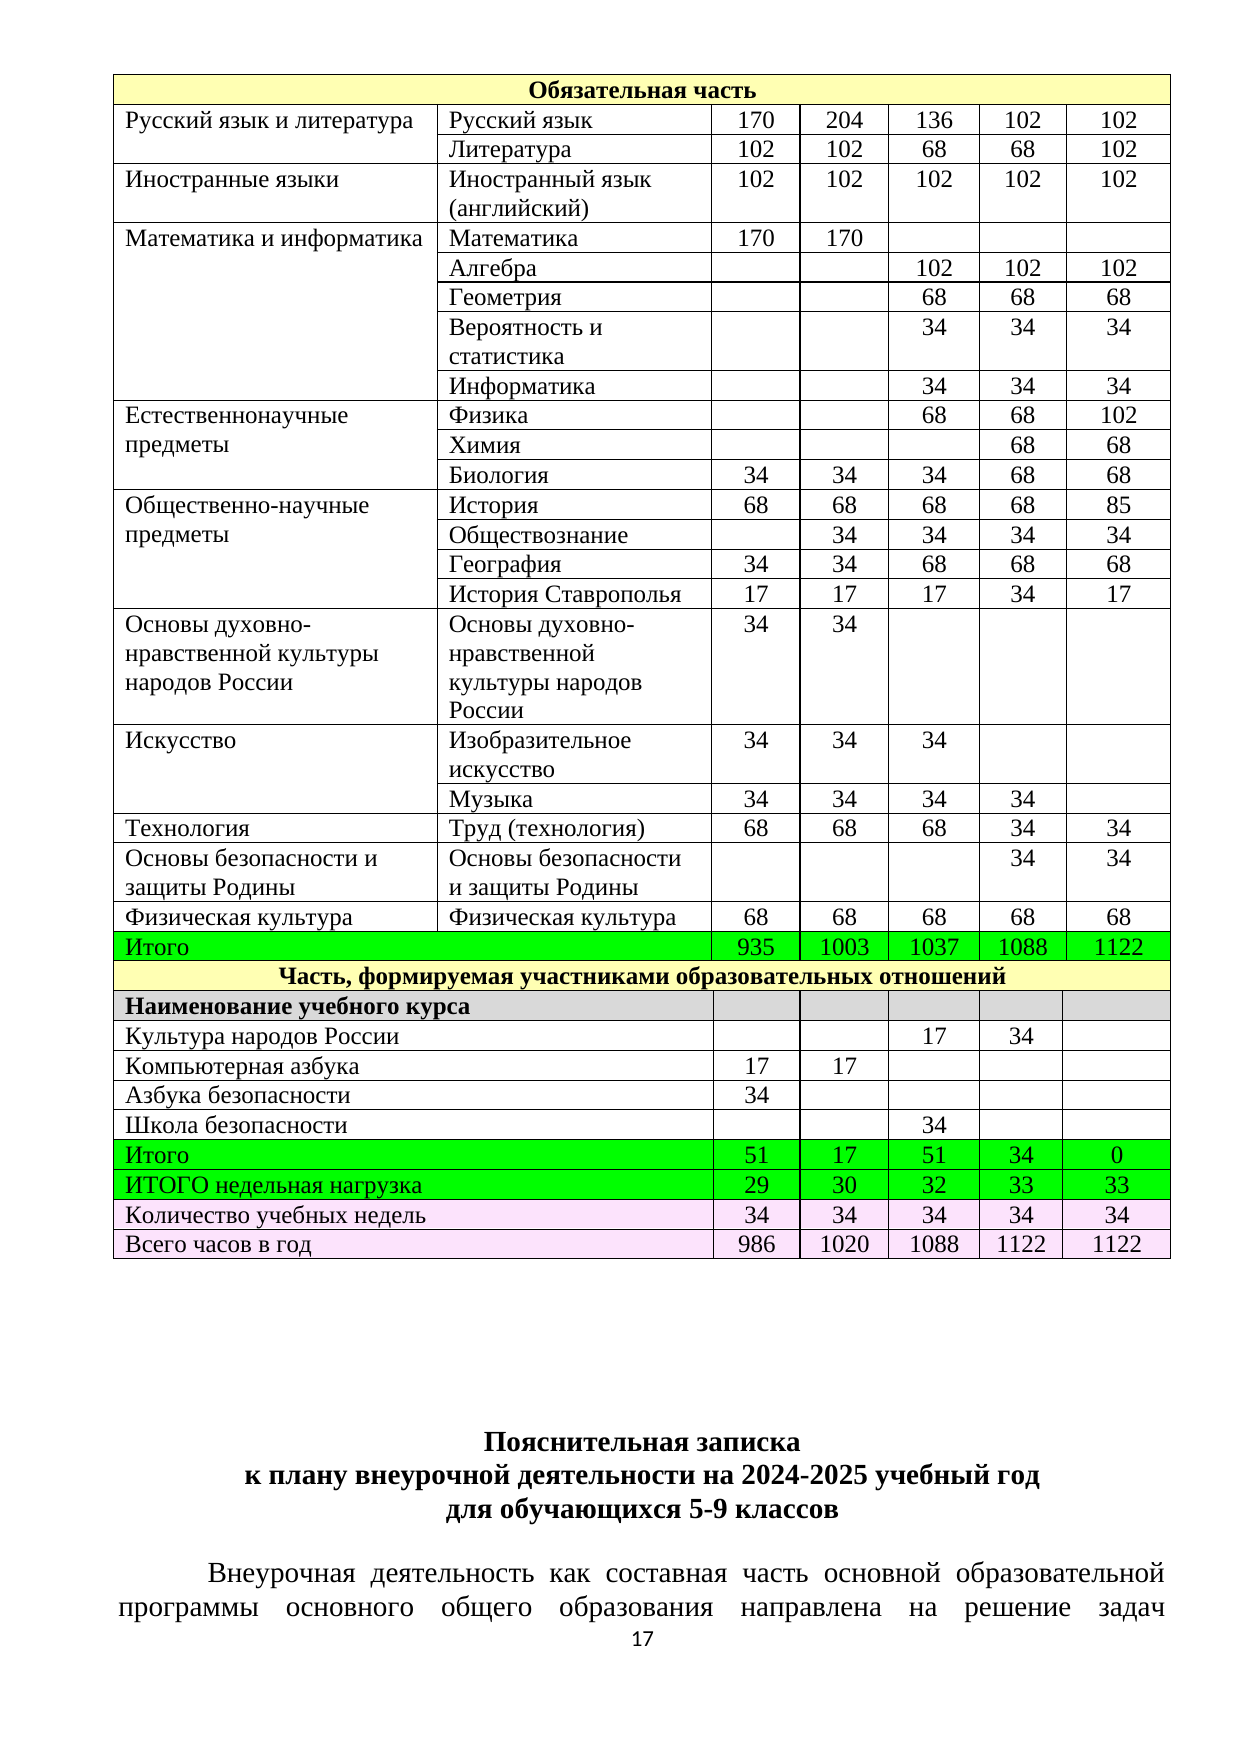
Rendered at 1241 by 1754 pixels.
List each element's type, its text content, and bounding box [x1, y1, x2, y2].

table_cell 34 [980, 814, 1066, 842]
table_cell 34 [980, 784, 1066, 812]
table_cell [712, 312, 799, 370]
table_cell 32 [889, 1170, 979, 1199]
table_cell 34 [712, 784, 799, 812]
table_cell Русский язык [438, 105, 711, 133]
table_cell 136 [889, 105, 979, 133]
table_cell [980, 1110, 1062, 1139]
table_cell 68 [1067, 902, 1170, 931]
table_cell 34 [980, 1021, 1062, 1050]
table_cell [712, 430, 799, 459]
table_cell [980, 223, 1066, 252]
table_cell 34 [712, 460, 799, 489]
table_cell 17 [889, 579, 979, 608]
table_cell ИТОГО недельная нагрузка [114, 1170, 713, 1199]
table_cell 30 [801, 1170, 888, 1199]
table_cell 34 [1067, 814, 1170, 842]
table_cell [714, 1021, 799, 1050]
table_cell [1063, 1021, 1170, 1050]
table_cell 34 [714, 1081, 799, 1109]
table_cell 33 [1063, 1170, 1170, 1199]
table_cell Иностранный язык (английский) [438, 164, 711, 222]
table_cell 68 [1067, 430, 1170, 459]
table_cell 204 [801, 105, 888, 133]
table_cell [712, 843, 799, 901]
table_cell История Ставрополья [438, 579, 711, 608]
table_cell 17 [889, 1021, 979, 1050]
table_cell 1122 [980, 1230, 1062, 1258]
table_cell 68 [889, 135, 979, 163]
table_cell Азбука безопасности [114, 1081, 713, 1109]
table_cell 68 [1067, 283, 1170, 311]
table_cell Компьютерная азбука [114, 1051, 713, 1079]
table_cell 1037 [889, 932, 979, 960]
table_cell Наименование учебного курса [114, 991, 713, 1020]
table_cell 68 [801, 490, 888, 519]
table_cell 68 [889, 550, 979, 578]
table_cell [889, 1081, 979, 1109]
table_cell [714, 991, 799, 1020]
table_cell [801, 312, 888, 370]
table_cell 34 [889, 784, 979, 812]
table_cell 34 [1067, 843, 1170, 901]
table_cell 34 [1067, 371, 1170, 399]
table_cell 34 [889, 520, 979, 548]
table_cell [712, 253, 799, 281]
table_cell Биология [438, 460, 711, 489]
table_cell 34 [712, 550, 799, 578]
table_cell Основы духовно-нравственной культуры народов России [114, 609, 437, 724]
table_cell 17 [801, 1140, 888, 1169]
table_cell [1063, 1081, 1170, 1109]
table_cell 33 [980, 1170, 1062, 1199]
table_cell 34 [1067, 520, 1170, 548]
table_cell 17 [1067, 579, 1170, 608]
table_cell 1020 [801, 1230, 888, 1258]
table_cell [1067, 784, 1170, 812]
table_cell 68 [980, 460, 1066, 489]
table_cell 68 [980, 902, 1066, 931]
table_cell 68 [801, 902, 888, 931]
table_cell [889, 843, 979, 901]
table_cell 68 [980, 283, 1066, 311]
table_cell 34 [980, 843, 1066, 901]
table_cell 34 [889, 1110, 979, 1139]
table_cell 170 [712, 223, 799, 252]
table_cell 51 [889, 1140, 979, 1169]
table_cell [801, 253, 888, 281]
table_cell [889, 1051, 979, 1079]
table_cell Школа безопасности [114, 1110, 713, 1139]
table_cell 102 [980, 253, 1066, 281]
table_cell [712, 520, 799, 548]
table_cell Технология [114, 814, 437, 842]
table_cell Количество учебных недель [114, 1200, 713, 1228]
table_cell Музыка [438, 784, 711, 812]
table_cell 51 [714, 1140, 799, 1169]
table_cell 170 [801, 223, 888, 252]
table_cell 68 [1067, 550, 1170, 578]
table_cell 986 [714, 1230, 799, 1258]
table_cell [889, 991, 979, 1020]
table_cell 34 [889, 460, 979, 489]
table_cell 68 [712, 814, 799, 842]
table_cell 68 [980, 550, 1066, 578]
table_cell 102 [1067, 105, 1170, 133]
table_cell Итого [114, 1140, 713, 1169]
table_cell [980, 725, 1066, 783]
table_cell [980, 1051, 1062, 1079]
table_cell География [438, 550, 711, 578]
table_cell 34 [712, 609, 799, 724]
table_cell 1122 [1067, 932, 1170, 960]
table_cell Изобразительное искусство [438, 725, 711, 783]
table_cell 68 [712, 490, 799, 519]
table_cell 1122 [1063, 1230, 1170, 1258]
table_cell 102 [980, 105, 1066, 133]
table_cell [1067, 725, 1170, 783]
table_cell 17 [714, 1051, 799, 1079]
table_cell 34 [889, 725, 979, 783]
table_cell [712, 401, 799, 429]
table_cell Естественнонаучные предметы [114, 401, 437, 489]
table_cell Общественно-научные предметы [114, 490, 437, 608]
table_cell 102 [801, 135, 888, 163]
text Пояснительная записка [118, 1424, 1166, 1457]
table_cell 68 [889, 401, 979, 429]
table_cell 34 [980, 520, 1066, 548]
table_cell [980, 1081, 1062, 1109]
table_cell Физическая культура [114, 902, 437, 931]
table_cell 68 [889, 283, 979, 311]
table_cell Итого [114, 932, 711, 960]
table_cell 68 [980, 135, 1066, 163]
table_cell 68 [889, 490, 979, 519]
table_cell 170 [712, 105, 799, 133]
table_cell История [438, 490, 711, 519]
table_cell 68 [980, 401, 1066, 429]
table_cell Иностранные языки [114, 164, 437, 222]
table_cell [712, 371, 799, 399]
table_cell [1063, 1051, 1170, 1079]
table_cell [889, 609, 979, 724]
table_cell 34 [712, 725, 799, 783]
table_cell 935 [712, 932, 799, 960]
table_cell 85 [1067, 490, 1170, 519]
table_cell Искусство [114, 725, 437, 812]
table_cell 34 [980, 312, 1066, 370]
table_cell 34 [801, 609, 888, 724]
table_cell Математика и информатика [114, 223, 437, 399]
table_cell [801, 1021, 888, 1050]
table_cell 34 [1067, 312, 1170, 370]
table_cell 1003 [801, 932, 888, 960]
table_cell Алгебра [438, 253, 711, 281]
table_cell [801, 991, 888, 1020]
table_cell 1088 [889, 1230, 979, 1258]
table_cell [801, 843, 888, 901]
table_cell 34 [980, 371, 1066, 399]
table_cell [1067, 609, 1170, 724]
table_cell 34 [889, 1200, 979, 1228]
table_cell 1088 [980, 932, 1066, 960]
table_cell 68 [889, 814, 979, 842]
table_cell [980, 609, 1066, 724]
table_cell 102 [1067, 135, 1170, 163]
table_cell 68 [889, 902, 979, 931]
table_cell Геометрия [438, 283, 711, 311]
table_cell 68 [980, 430, 1066, 459]
table_cell 34 [801, 550, 888, 578]
table_cell [801, 283, 888, 311]
table_cell [801, 1081, 888, 1109]
table_cell 68 [801, 814, 888, 842]
table_cell [801, 371, 888, 399]
text к плану внеурочной деятельности на 2024-2025 учебный год [118, 1457, 1166, 1491]
table_cell 34 [1063, 1200, 1170, 1228]
table_cell [1063, 1110, 1170, 1139]
table_cell 34 [714, 1200, 799, 1228]
table_cell Информатика [438, 371, 711, 399]
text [118, 1555, 1166, 1622]
text для обучающихся 5-9 классов [118, 1491, 1166, 1524]
table_cell 102 [801, 164, 888, 222]
table_cell Математика [438, 223, 711, 252]
table_cell [1067, 223, 1170, 252]
table_cell 34 [980, 1140, 1062, 1169]
table_cell Вероятность и статистика [438, 312, 711, 370]
table_cell [980, 991, 1062, 1020]
table_cell 34 [801, 784, 888, 812]
table_cell Обязательная часть [114, 75, 1170, 104]
table_cell 102 [712, 135, 799, 163]
table_cell Часть, формируемая участниками образовательных отношений [114, 961, 1170, 990]
table_cell Основы безопасности и защиты Родины [438, 843, 711, 901]
table_cell Основы безопасности и защиты Родины [114, 843, 437, 901]
table_cell Основы духовно-нравственной культуры народов России [438, 609, 711, 724]
table_cell [801, 1110, 888, 1139]
table_cell 68 [712, 902, 799, 931]
table_cell 102 [889, 164, 979, 222]
table_cell 68 [1067, 460, 1170, 489]
table_cell 102 [712, 164, 799, 222]
table_cell 34 [801, 1200, 888, 1228]
table_cell 102 [1067, 401, 1170, 429]
table_cell Химия [438, 430, 711, 459]
table_cell 34 [801, 725, 888, 783]
table_cell Литература [438, 135, 711, 163]
table_cell [801, 430, 888, 459]
table_cell 102 [1067, 164, 1170, 222]
table_cell Обществознание [438, 520, 711, 548]
table_cell 17 [801, 1051, 888, 1079]
table_cell 34 [980, 579, 1066, 608]
table_cell Труд (технология) [438, 814, 711, 842]
table_cell 34 [801, 460, 888, 489]
table_cell 29 [714, 1170, 799, 1199]
table_cell [1063, 991, 1170, 1020]
table_cell Русский язык и литература [114, 105, 437, 163]
table_cell 0 [1063, 1140, 1170, 1169]
table_cell [889, 223, 979, 252]
table_cell [712, 283, 799, 311]
table_cell 17 [801, 579, 888, 608]
table_cell 17 [712, 579, 799, 608]
table_cell [889, 430, 979, 459]
table_cell Культура народов России [114, 1021, 713, 1050]
table_cell 34 [980, 1200, 1062, 1228]
table_cell 102 [889, 253, 979, 281]
table_cell 34 [889, 371, 979, 399]
table_cell 34 [889, 312, 979, 370]
table_cell [714, 1110, 799, 1139]
table_cell [801, 401, 888, 429]
table_cell Физическая культура [438, 902, 711, 931]
table_cell Всего часов в год [114, 1230, 713, 1258]
table_cell 34 [801, 520, 888, 548]
table_cell Физика [438, 401, 711, 429]
table_cell 102 [1067, 253, 1170, 281]
table_cell 102 [980, 164, 1066, 222]
table_cell 68 [980, 490, 1066, 519]
